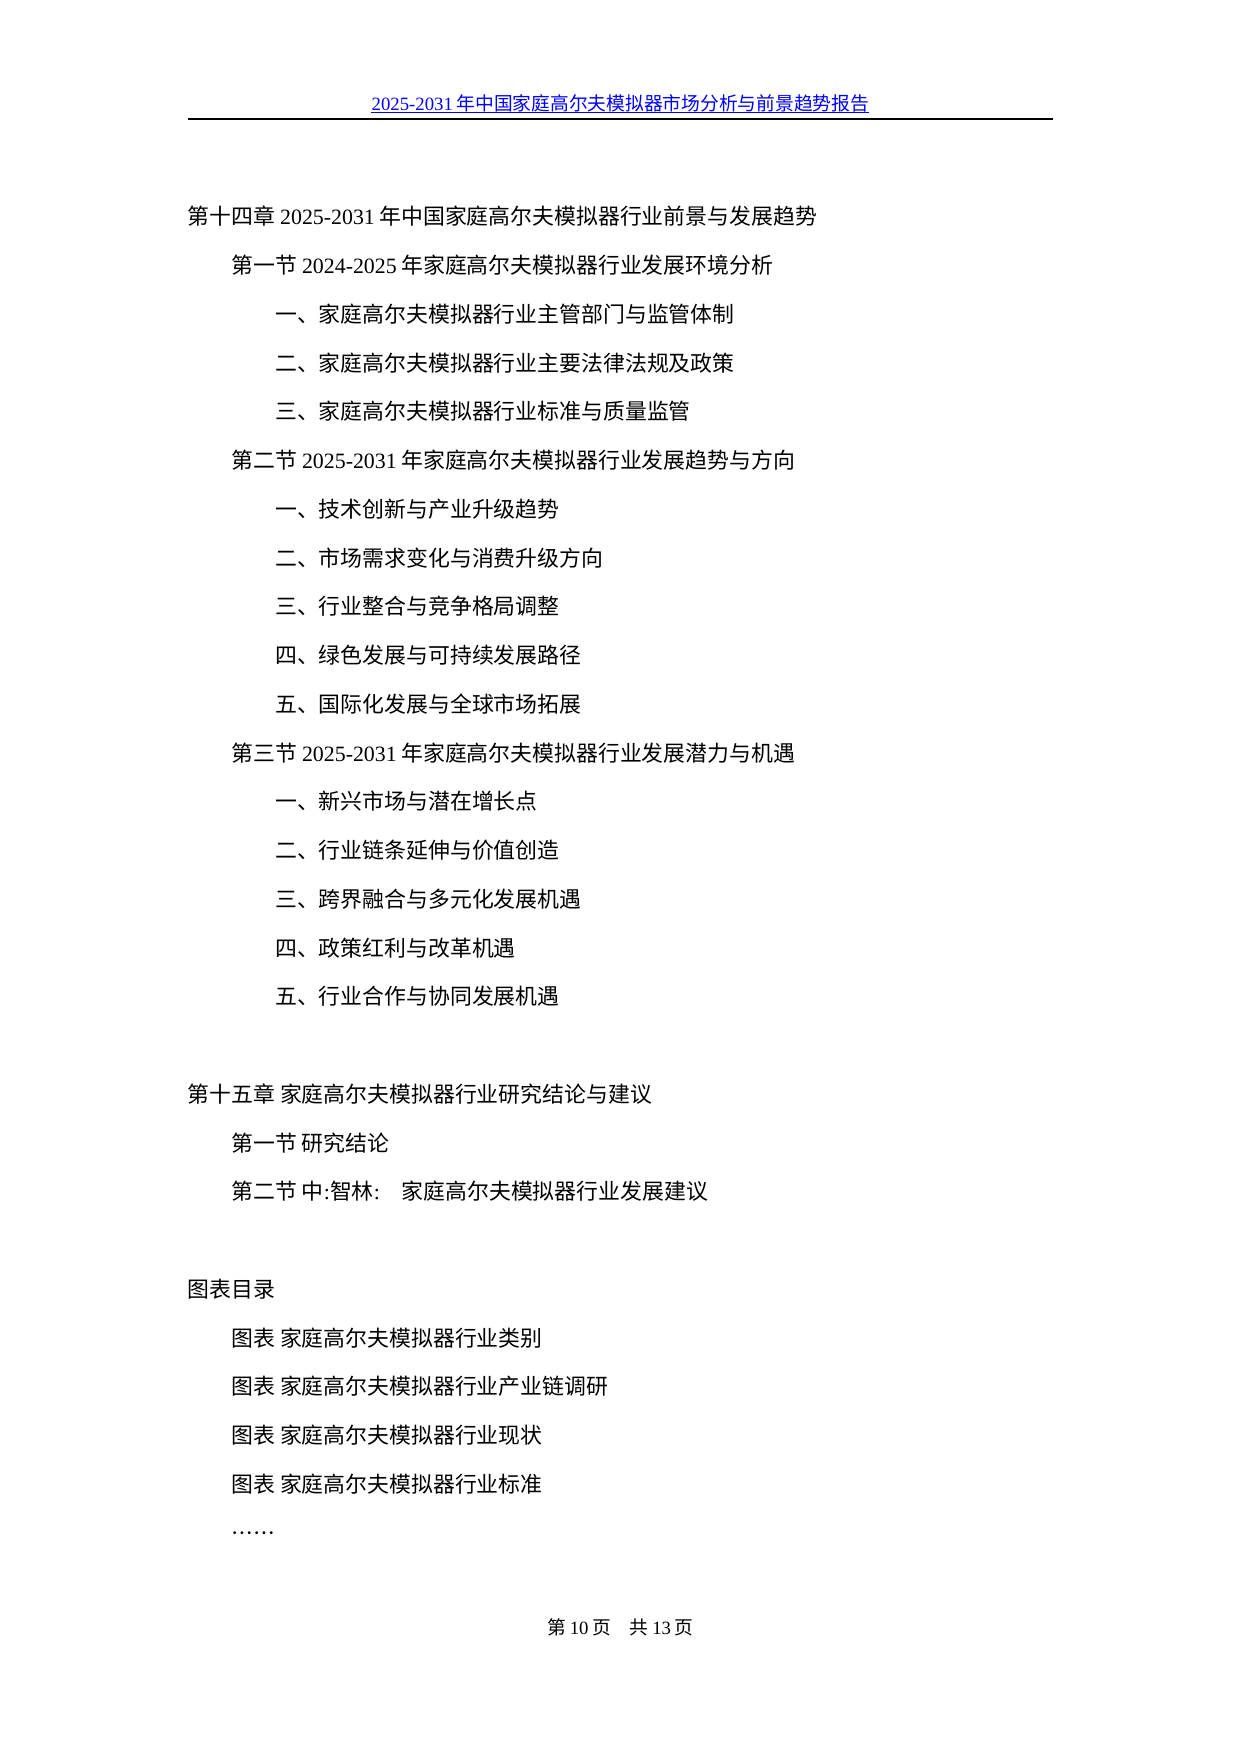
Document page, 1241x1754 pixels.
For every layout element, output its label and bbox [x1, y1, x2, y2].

text [187, 150, 1053, 1548]
